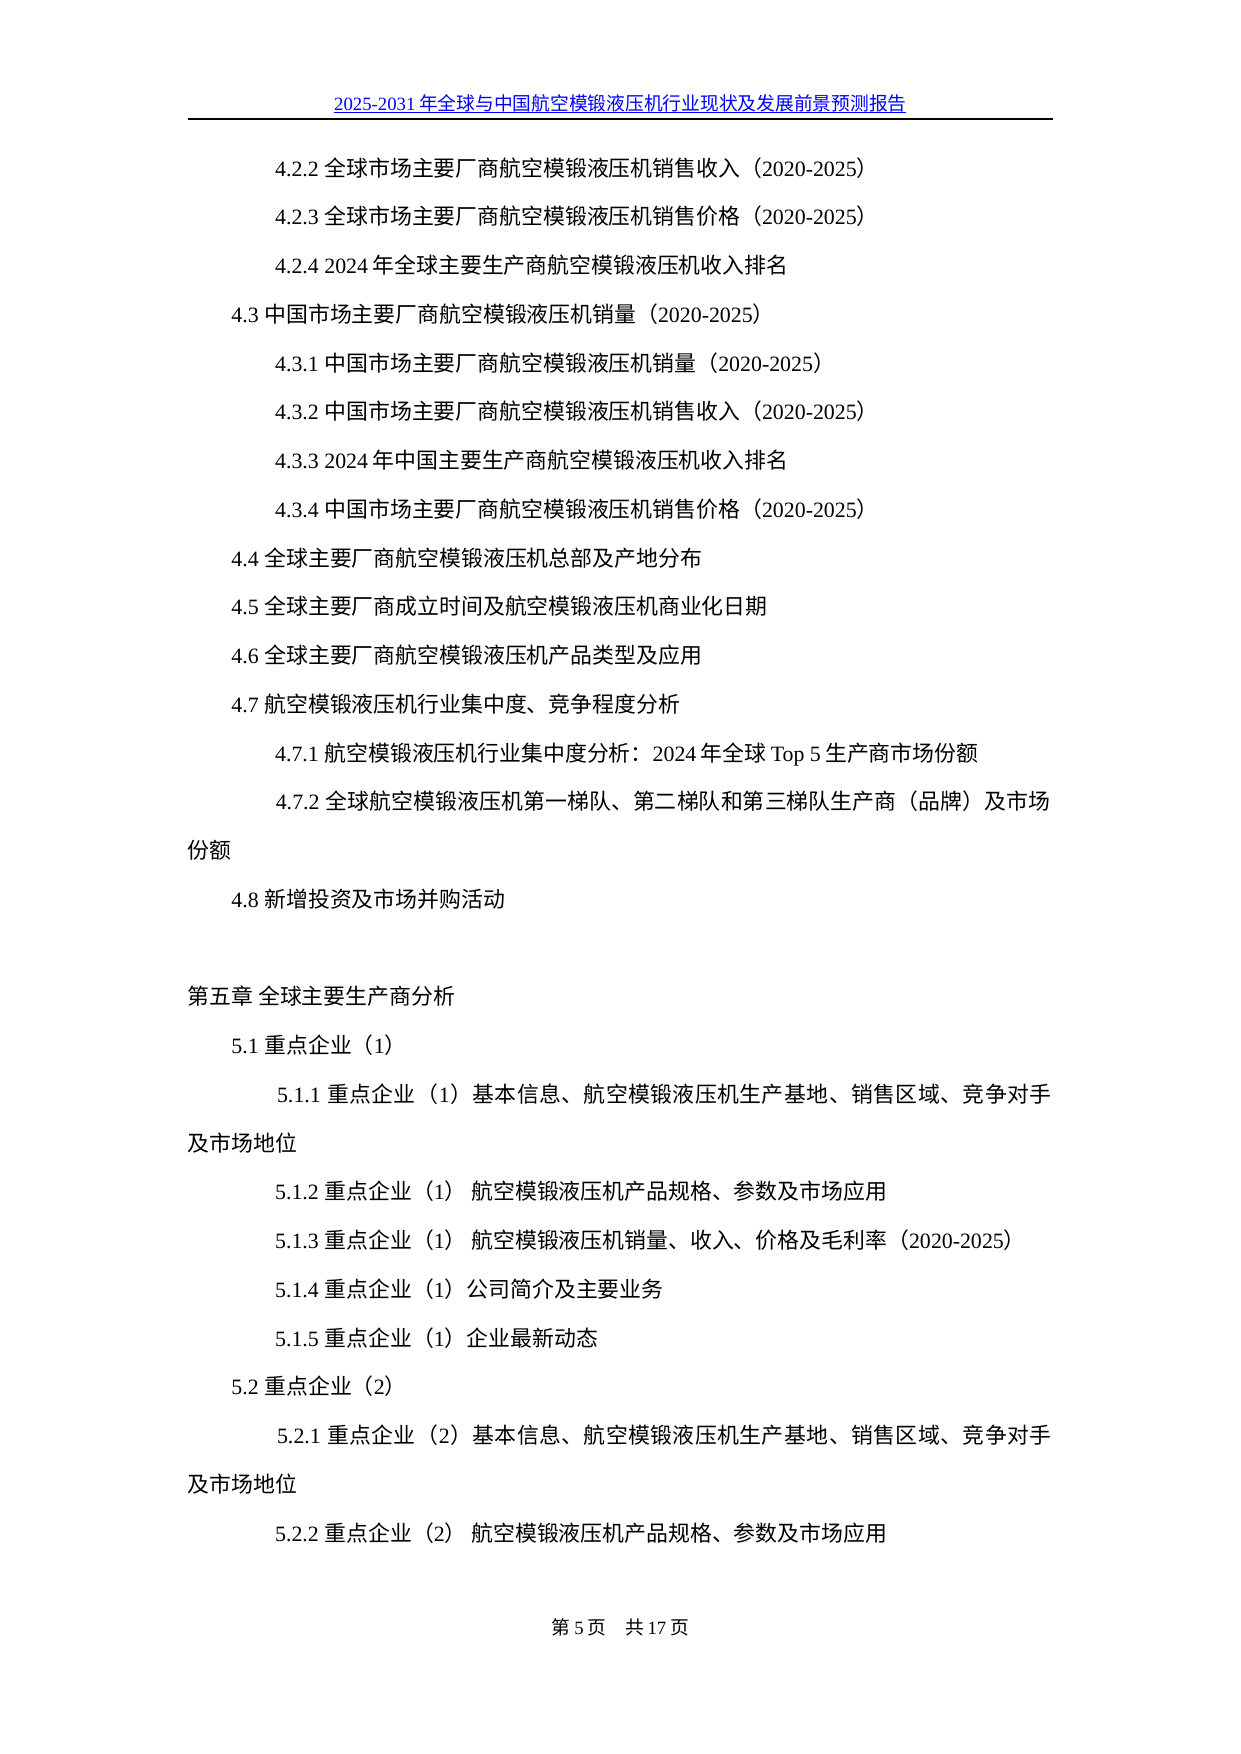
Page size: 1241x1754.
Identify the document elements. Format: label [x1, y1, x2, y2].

text [187, 150, 1053, 1548]
